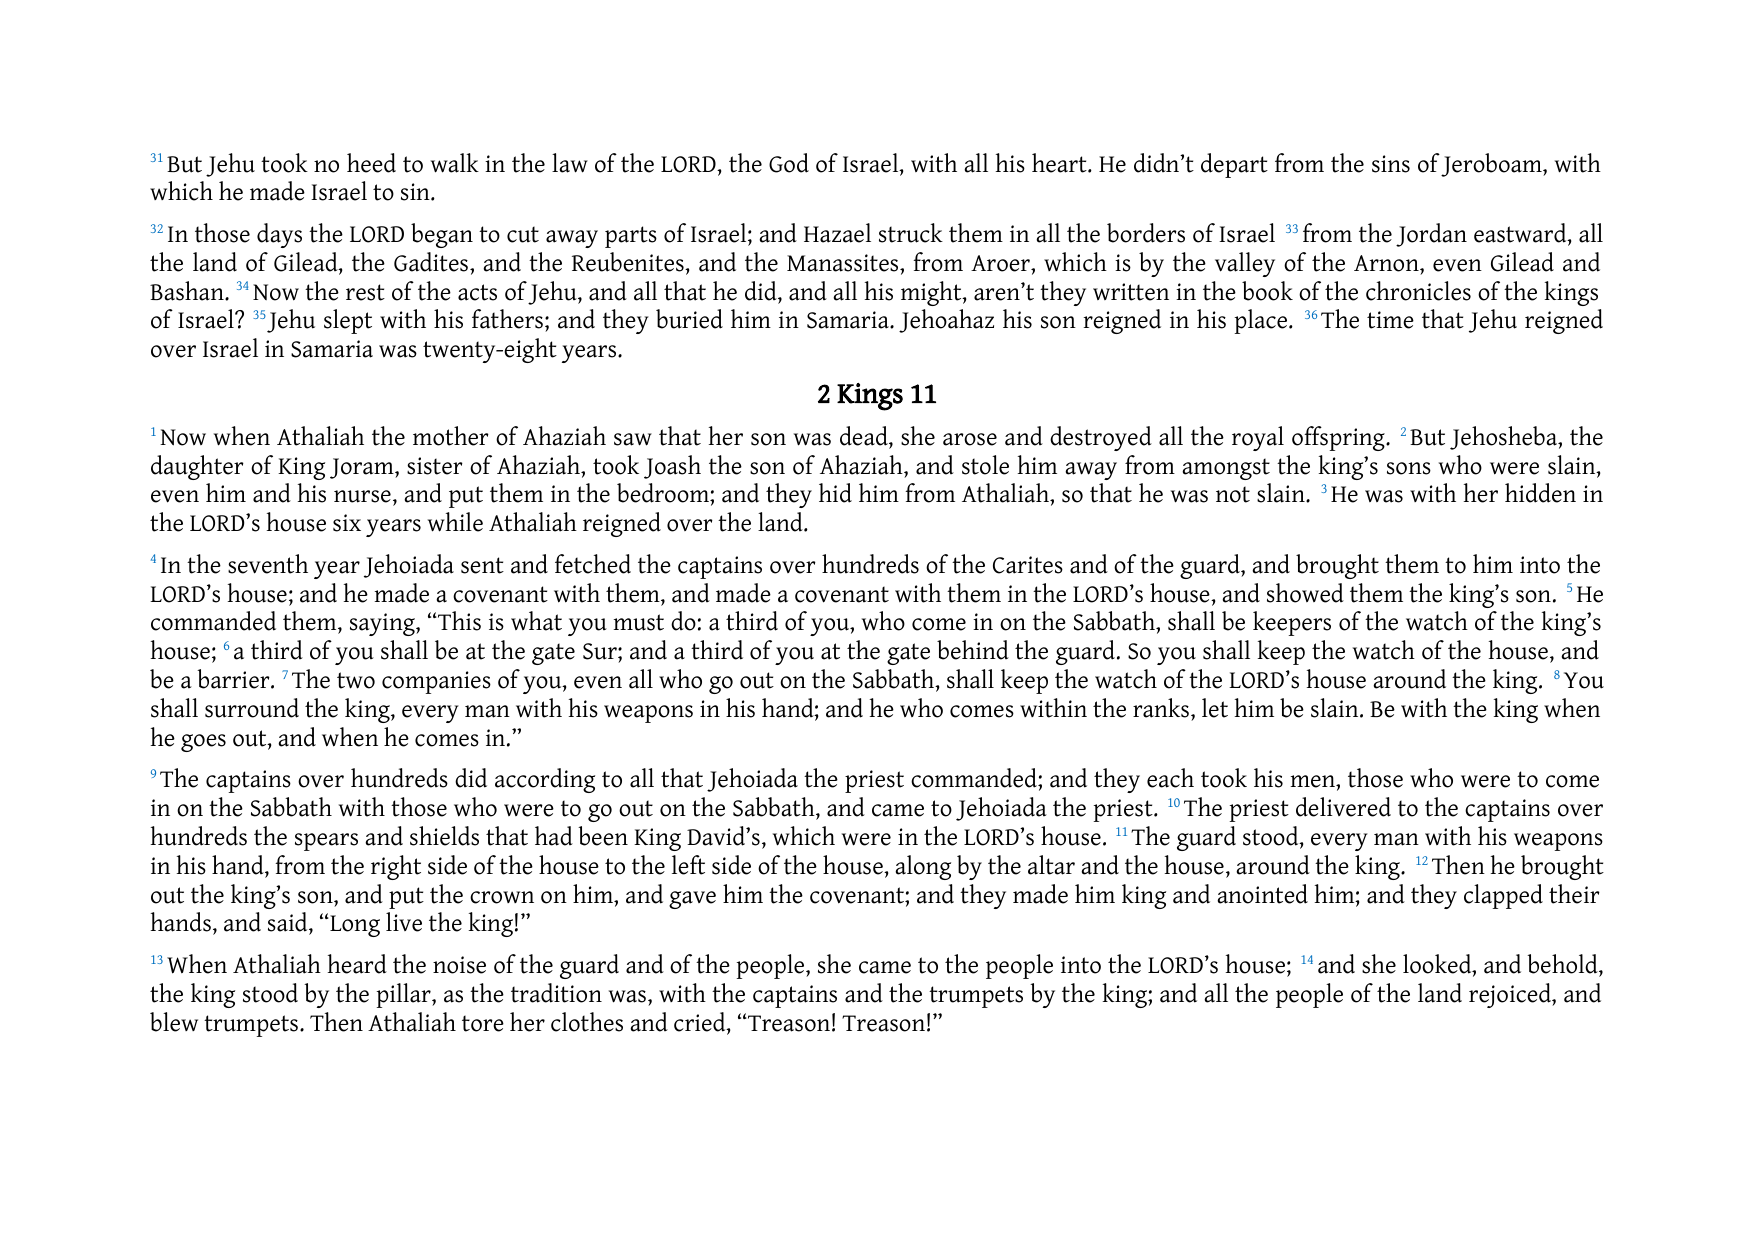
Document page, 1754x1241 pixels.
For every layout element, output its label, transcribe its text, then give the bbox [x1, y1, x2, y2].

text 2 Kings 11 [150, 377, 1604, 411]
text 4 In the seventh year Jehoiada sent and fetched the captains over hundreds of the Carites and of the guard, and brought them to him into the LORD’s house; and he made a covenant with them, and made a covenant with them in the LORD’s house, and showed them the king’s son. 5 He commanded them, saying, “This is what you must do: a third of you, who come in on the Sabbath, shall be keepers of the watch of the king’s house; 6 a third of you shall be at the gate Sur; and a third of you at the gate behind the guard. So you shall keep the watch of the house, and be a barrier. 7 The two companies of you, even all who go out on the Sabbath, shall keep the watch of the LORD’s house around the king. 8 You shall surround the king, every man with his weapons in his hand; and he who comes within the ranks, let him be slain. Be with the king when he goes out, and when he comes in.” [150, 551, 1604, 753]
text 9 The captains over hundreds did according to all that Jehoiada the priest commanded; and they each took his men, those who were to come in on the Sabbath with those who were to go out on the Sabbath, and came to Jehoiada the priest. 10 The priest delivered to the captains over hundreds the spears and shields that had been King David’s, which were in the LORD’s house. 11 The guard stood, every man with his weapons in his hand, from the right side of the house to the left side of the house, along by the altar and the house, around the king. 12 Then he brought out the king’s son, and put the crown on him, and gave him the covenant; and they made him king and anointed him; and they clapped their hands, and said, “Long live the king!” [150, 766, 1604, 939]
text 32 In those days the LORD began to cut away parts of Israel; and Hazael struck them in all the borders of Israel 33 from the Jordan eastward, all the land of Gilead, the Gadites, and the Reubenites, and the Manassites, from Aroer, which is by the valley of the Arnon, even Gilead and Bashan. 34 Now the rest of the acts of Jehu, and all that he did, and all his might, aren’t they written in the book of the chronicles of the kings of Israel? 35 Jehu slept with his fathers; and they buried him in Samaria. Jehoahaz his son reigned in his place. 36 The time that Jehu reigned over Israel in Samaria was twenty-eight years. [150, 220, 1604, 364]
text 1 Now when Athaliah the mother of Ahaziah saw that her son was dead, she arose and destroyed all the royal offspring. 2 But Jehosheba, the daughter of King Joram, sister of Ahaziah, took Joash the son of Ahaziah, and stole him away from amongst the king’s sons who were slain, even him and his nurse, and put them in the bedroom; and they hid him from Athaliah, so that he was not slain. 3 He was with her hidden in the LORD’s house six years while Athaliah reigned over the land. [150, 423, 1604, 539]
text 13 When Athaliah heard the noise of the guard and of the people, she came to the people into the LORD’s house; 14 and she looked, and behold, the king stood by the pillar, as the tradition was, with the captains and the trumpets by the king; and all the people of the land rejoiced, and blew trumpets. Then Athaliah tore her clothes and cried, “Treason! Treason!” [150, 951, 1604, 1038]
text 31 But Jehu took no heed to walk in the law of the LORD, the God of Israel, with all his heart. He didn’t depart from the sins of Jeroboam, with which he made Israel to sin. [150, 150, 1604, 208]
